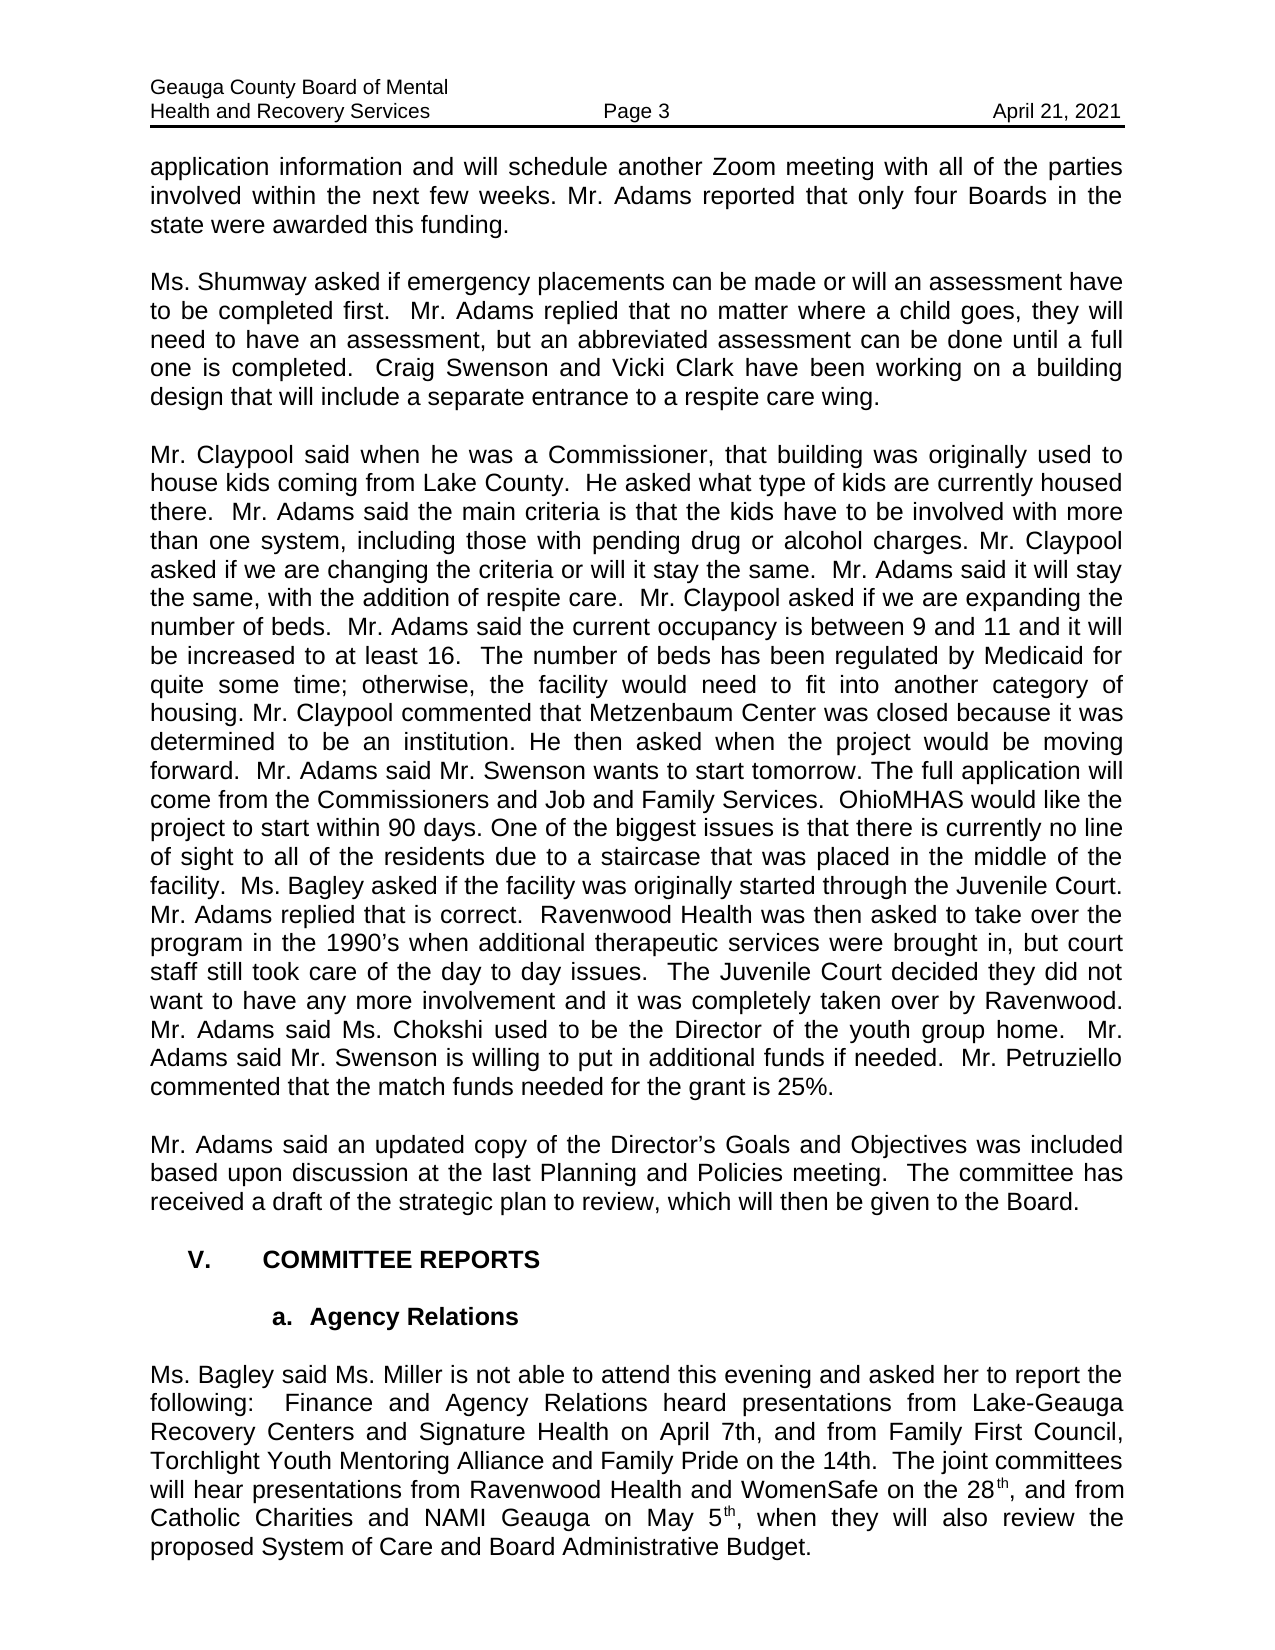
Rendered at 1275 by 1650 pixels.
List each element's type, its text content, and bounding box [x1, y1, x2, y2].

text Ms. Bagley said Ms. Miller is not able to attend this evening and asked her to report the following: Finance and Agency Relations heard presentations from Lake-Geauga Recovery Centers and Signature Health on April 7th, and from Family First Council, Torchlight Youth Mentoring Alliance and Family Pride on the 14th. The joint committees will hear presentations from Ravenwood Health and WomenSafe on the 28th, and from Catholic Charities and NAMI Geauga on May 5th, when they will also review the proposed System of Care and Board Administrative Budget. [150, 1359, 1125, 1561]
list Agency Relations [272, 1302, 1125, 1331]
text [150, 152, 1125, 238]
text Ms. Shumway asked if emergency placements can be made or will an assessment have to be completed first. Mr. Adams replied that no matter where a child goes, they will need to have an assessment, but an abbreviated assessment can be done until a full one is completed. Craig Swenson and Vicki Clark have been working on a building design that will include a separate entrance to a respite care wing. [150, 267, 1125, 411]
text Mr. Adams said an updated copy of the Director’s Goals and Objectives was included based upon discussion at the last Planning and Policies meeting. The committee has received a draft of the strategic plan to review, which will then be given to the Board. [150, 1129, 1125, 1216]
text Mr. Claypool said when he was a Commissioner, that building was originally used to house kids coming from Lake County. He asked what type of kids are currently housed there. Mr. Adams said the main criteria is that the kids have to be involved with more than one system, including those with pending drug or alcohol charges. Mr. Claypool asked if we are changing the criteria or will it stay the same. Mr. Adams said it will stay the same, with the addition of respite care. Mr. Claypool asked if we are expanding the number of beds. Mr. Adams said the current occupancy is between 9 and 11 and it will be increased to at least 16. The number of beds has been regulated by Medicaid for quite some time; otherwise, the facility would need to fit into another category of housing. Mr. Claypool commented that Metzenbaum Center was closed because it was determined to be an institution. He then asked when the project would be moving forward. Mr. Adams said Mr. Swenson wants to start tomorrow. The full application will come from the Commissioners and Job and Family Services. OhioMHAS would like the project to start within 90 days. One of the biggest issues is that there is currently no line of sight to all of the residents due to a staircase that was placed in the middle of the facility. Ms. Bagley asked if the facility was originally started through the Juvenile Court. Mr. Adams replied that is correct. Ravenwood Health was then asked to take over the program in the 1990’s when additional therapeutic services were brought in, but court staff still took care of the day to day issues. The Juvenile Court decided they did not want to have any more involvement and it was completely taken over by Ravenwood. Mr. Adams said Ms. Chokshi used to be the Director of the youth group home. Mr. Adams said Mr. Swenson is willing to put in additional funds if needed. Mr. Petruziello commented that the match funds needed for the grant is 25%. [150, 439, 1125, 1101]
list COMMITTEE REPORTS [187, 1244, 1125, 1273]
